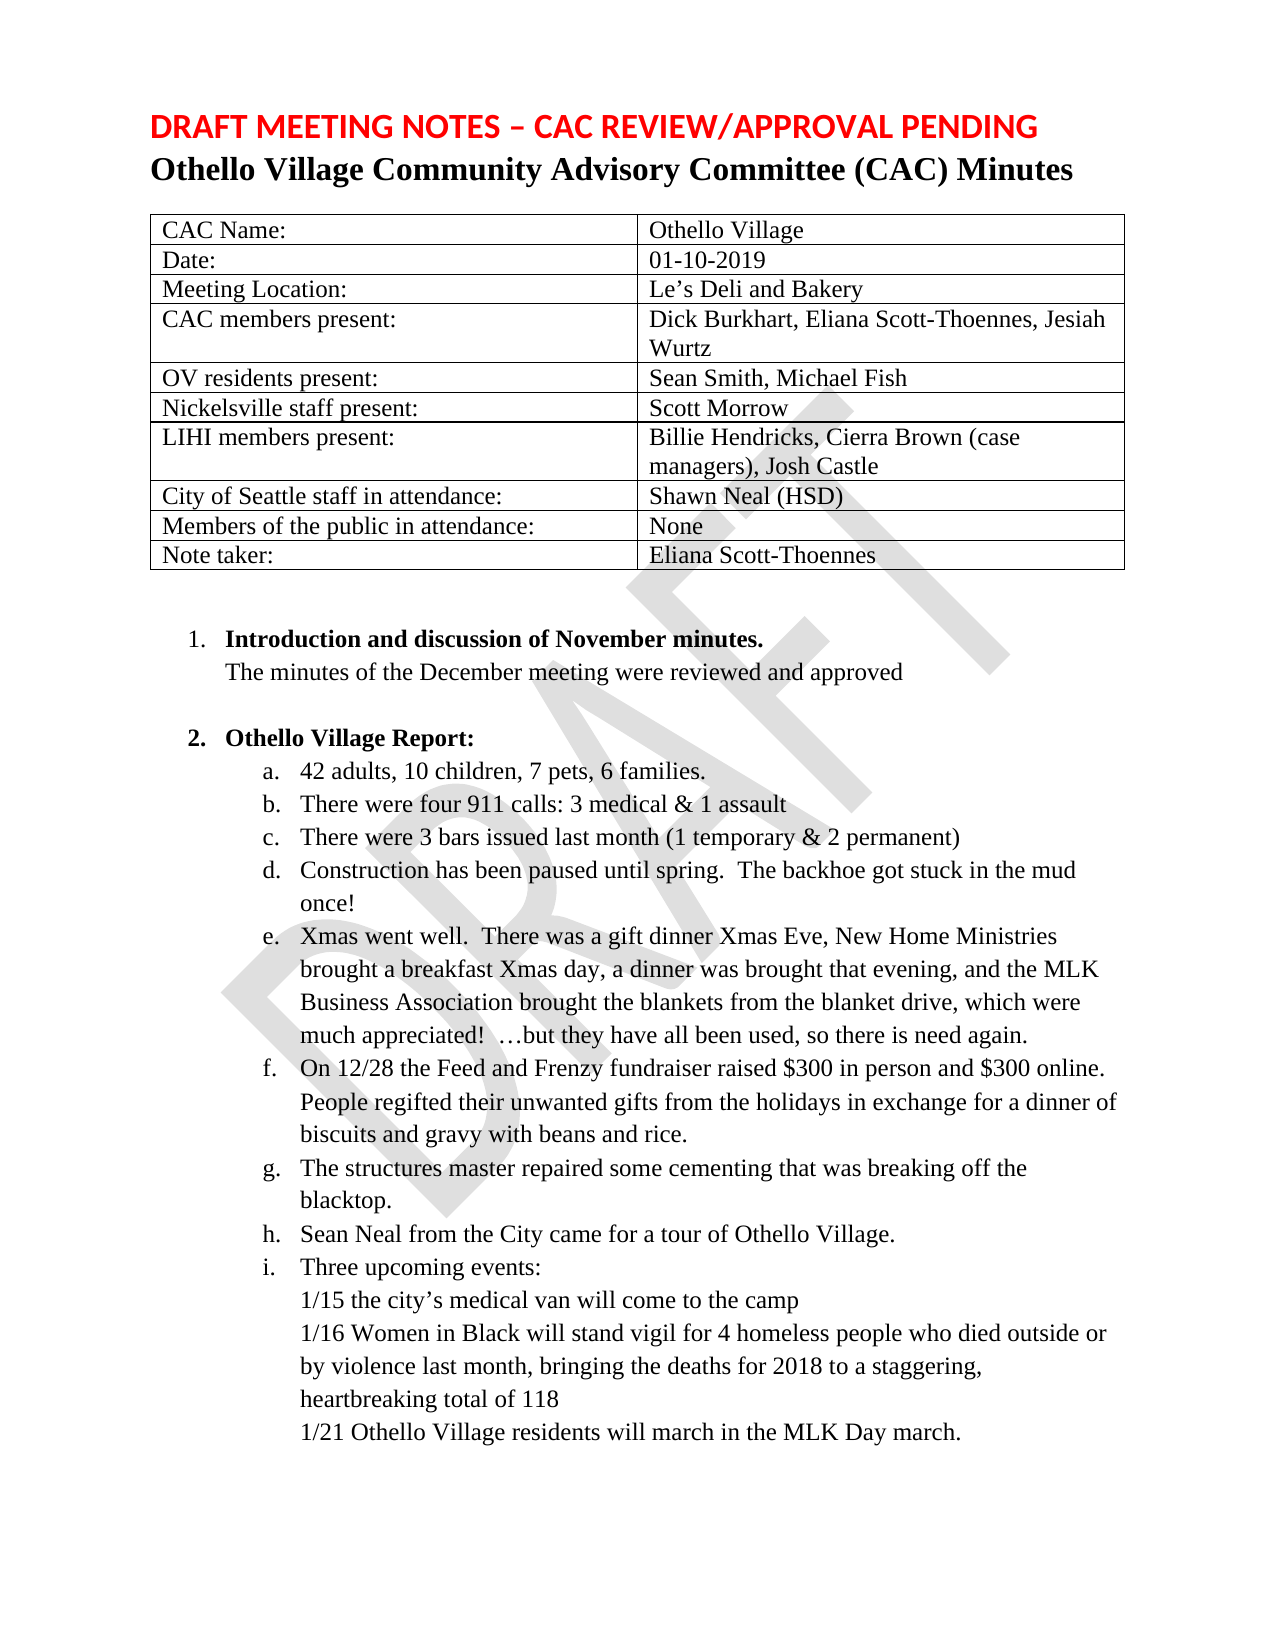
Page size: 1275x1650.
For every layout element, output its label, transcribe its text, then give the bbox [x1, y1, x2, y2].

list Three upcoming events: 1/15 the city’s medical van will come to the camp 1/16 Women in Black will stand vigil for 4 homeless people who died outside or by violence last month, bringing the deaths for 2018 to a staggering, heartbreaking total of 118 1/21 Othello Village residents will march in the MLK Day march. [262, 1252, 1125, 1446]
table_cell Members of the public in attendance: [151, 511, 637, 539]
list The structures master repaired some cementing that was breaking off the blacktop. [262, 1153, 1125, 1214]
list There were four 911 calls: 3 medical & 1 assault [262, 789, 1125, 818]
list On 12/28 the Feed and Frenzy fundraiser raised $300 in person and $300 online. People regifted their unwanted gifts from the holidays in exchange for a dinner of biscuits and gravy with beans and rice. [262, 1053, 1125, 1148]
table_cell Date: [151, 245, 637, 273]
table_header CAC Name: [151, 215, 637, 244]
list Construction has been paused until spring. The backhoe got stuck in the mud once! [262, 855, 1125, 917]
table_cell City of Seattle staff in attendance: [151, 481, 637, 510]
list Othello Village Report: [187, 723, 1125, 752]
table_cell 01-10-2019 [638, 245, 1124, 273]
table_header Othello Village [638, 215, 1124, 244]
list There were 3 bars issued last month (1 temporary & 2 permanent) [262, 822, 1125, 851]
list Xmas went well. There was a gift dinner Xmas Eve, New Home Ministries brought a breakfast Xmas day, a dinner was brought that evening, and the MLK Business Association brought the blankets from the blanket drive, which were much appreciated! …but they have all been used, so there is need again. [262, 921, 1125, 1049]
table_cell Sean Smith, Michael Fish [638, 363, 1124, 392]
table_cell Le’s Deli and Bakery [638, 275, 1124, 303]
table_cell Note taker: [151, 541, 637, 569]
table_cell LIHI members present: [151, 423, 637, 480]
list Introduction and discussion of November minutes. The minutes of the December meeting were reviewed and approved [187, 624, 1125, 719]
table_cell Scott Morrow [638, 393, 1124, 421]
text DRAFT MEETING NOTES – CAC REVIEW/APPROVAL PENDING [150, 104, 1125, 147]
table_cell Eliana Scott-Thoennes [638, 541, 1124, 569]
table_cell OV residents present: [151, 363, 637, 392]
table_cell CAC members present: [151, 304, 637, 362]
list Sean Neal from the City came for a tour of Othello Village. [262, 1219, 1125, 1247]
table_cell Dick Burkhart, Eliana Scott-Thoennes, Jesiah Wurtz [638, 304, 1124, 362]
table_cell None [638, 511, 1124, 539]
table_cell Meeting Location: [151, 275, 637, 303]
table_cell Shawn Neal (HSD) [638, 481, 1124, 510]
table_cell Nickelsville staff present: [151, 393, 637, 421]
text Othello Village Community Advisory Committee (CAC) Minutes [150, 149, 1125, 187]
list 42 adults, 10 children, 7 pets, 6 families. [262, 756, 1125, 785]
table_cell Billie Hendricks, Cierra Brown (case managers), Josh Castle [638, 423, 1124, 480]
